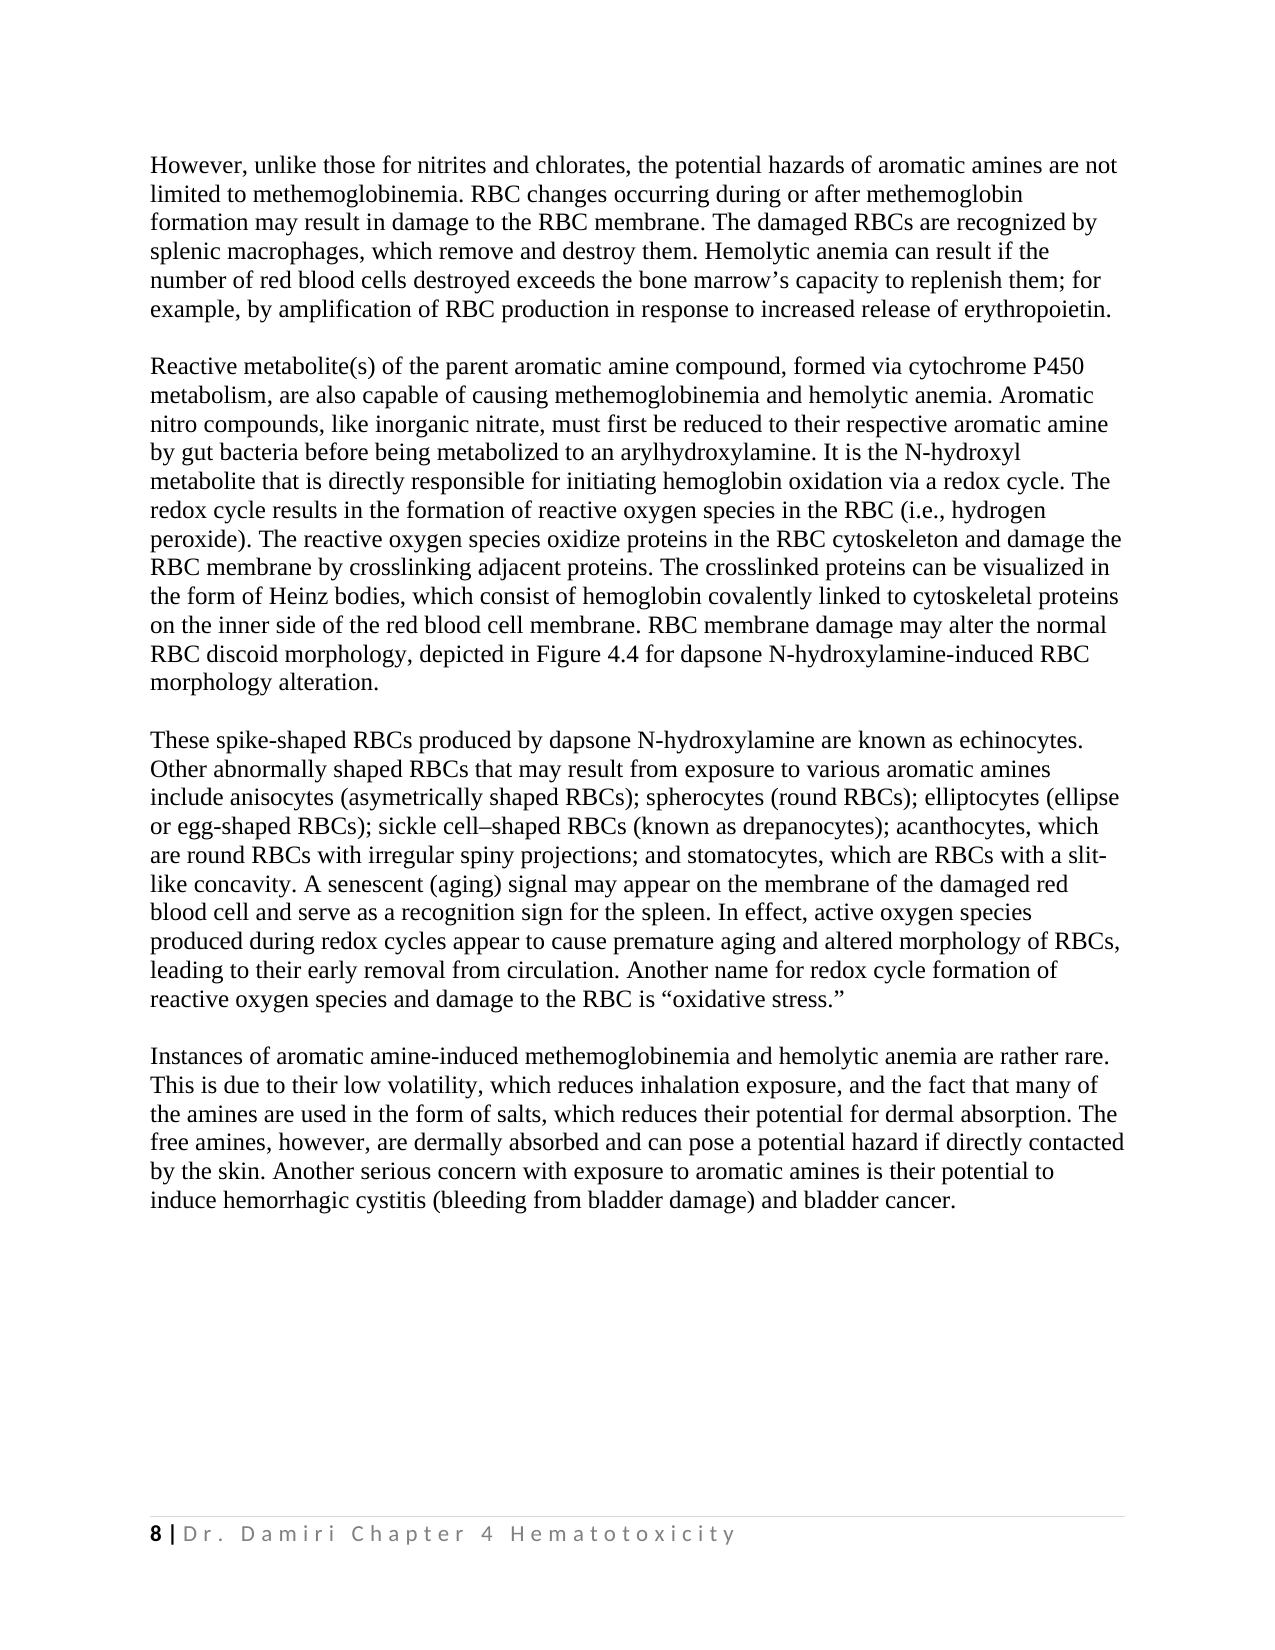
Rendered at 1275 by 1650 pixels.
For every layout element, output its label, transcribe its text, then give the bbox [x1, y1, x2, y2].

text This is due to their low volatility, which reduces inhalation exposure, and the fact that many of the amines are used in the form of salts, which reduces their potential for dermal absorption. The free amines, however, are dermally absorbed and can pose a potential hazard if directly contacted by the skin. Another serious concern with exposure to aromatic amines is their potential to induce hemorrhagic cystitis (bleeding from bladder damage) and bladder cancer. [150, 1070, 1125, 1214]
text However, unlike those for nitrites and chlorates, the potential hazards of aromatic amines are not limited to methemoglobinemia. RBC changes occurring during or after methemoglobin formation may result in damage to the RBC membrane. The damaged RBCs are recognized by splenic macrophages, which remove and destroy them. Hemolytic anemia can result if the number of red blood cells destroyed exceeds the bone marrow’s capacity to replenish them; for example, by amplification of RBC production in response to increased release of erythropoietin. [150, 150, 1125, 322]
text These spike-shaped RBCs produced by dapsone N-hydroxylamine are known as echinocytes. Other abnormally shaped RBCs that may result from exposure to various aromatic amines include anisocytes (asymetrically shaped RBCs); spherocytes (round RBCs); elliptocytes (ellipse or egg-shaped RBCs); sickle cell–shaped RBCs (known as drepanocytes); acanthocytes, which are round RBCs with irregular spiny projections; and stomatocytes, which are RBCs with a slit-like concavity. A senescent (aging) signal may appear on the membrane of the damaged red blood cell and serve as a recognition sign for the spleen. In effect, active oxygen species produced during redox cycles appear to cause premature aging and altered morphology of RBCs, leading to their early removal from circulation. Another name for redox cycle formation of reactive oxygen species and damage to the RBC is “oxidative stress.” [150, 725, 1125, 1012]
text Instances of aromatic amine-induced methemoglobinemia and hemolytic anemia are rather rare. [150, 1041, 1125, 1070]
text Reactive metabolite(s) of the parent aromatic amine compound, formed via cytochrome P450 metabolism, are also capable of causing methemoglobinemia and hemolytic anemia. Aromatic nitro compounds, like inorganic nitrate, must first be reduced to their respective aromatic amine by gut bacteria before being metabolized to an arylhydroxylamine. It is the N-hydroxyl metabolite that is directly responsible for initiating hemoglobin oxidation via a redox cycle. The redox cycle results in the formation of reactive oxygen species in the RBC (i.e., hydrogen peroxide). The reactive oxygen species oxidize proteins in the RBC cytoskeleton and damage the RBC membrane by crosslinking adjacent proteins. The crosslinked proteins can be visualized in the form of Heinz bodies, which consist of hemoglobin covalently linked to cytoskeletal proteins on the inner side of the red blood cell membrane. RBC membrane damage may alter the normal RBC discoid morphology, depicted in Figure 4.4 for dapsone N-hydroxylamine-induced RBC morphology alteration. [150, 351, 1125, 696]
